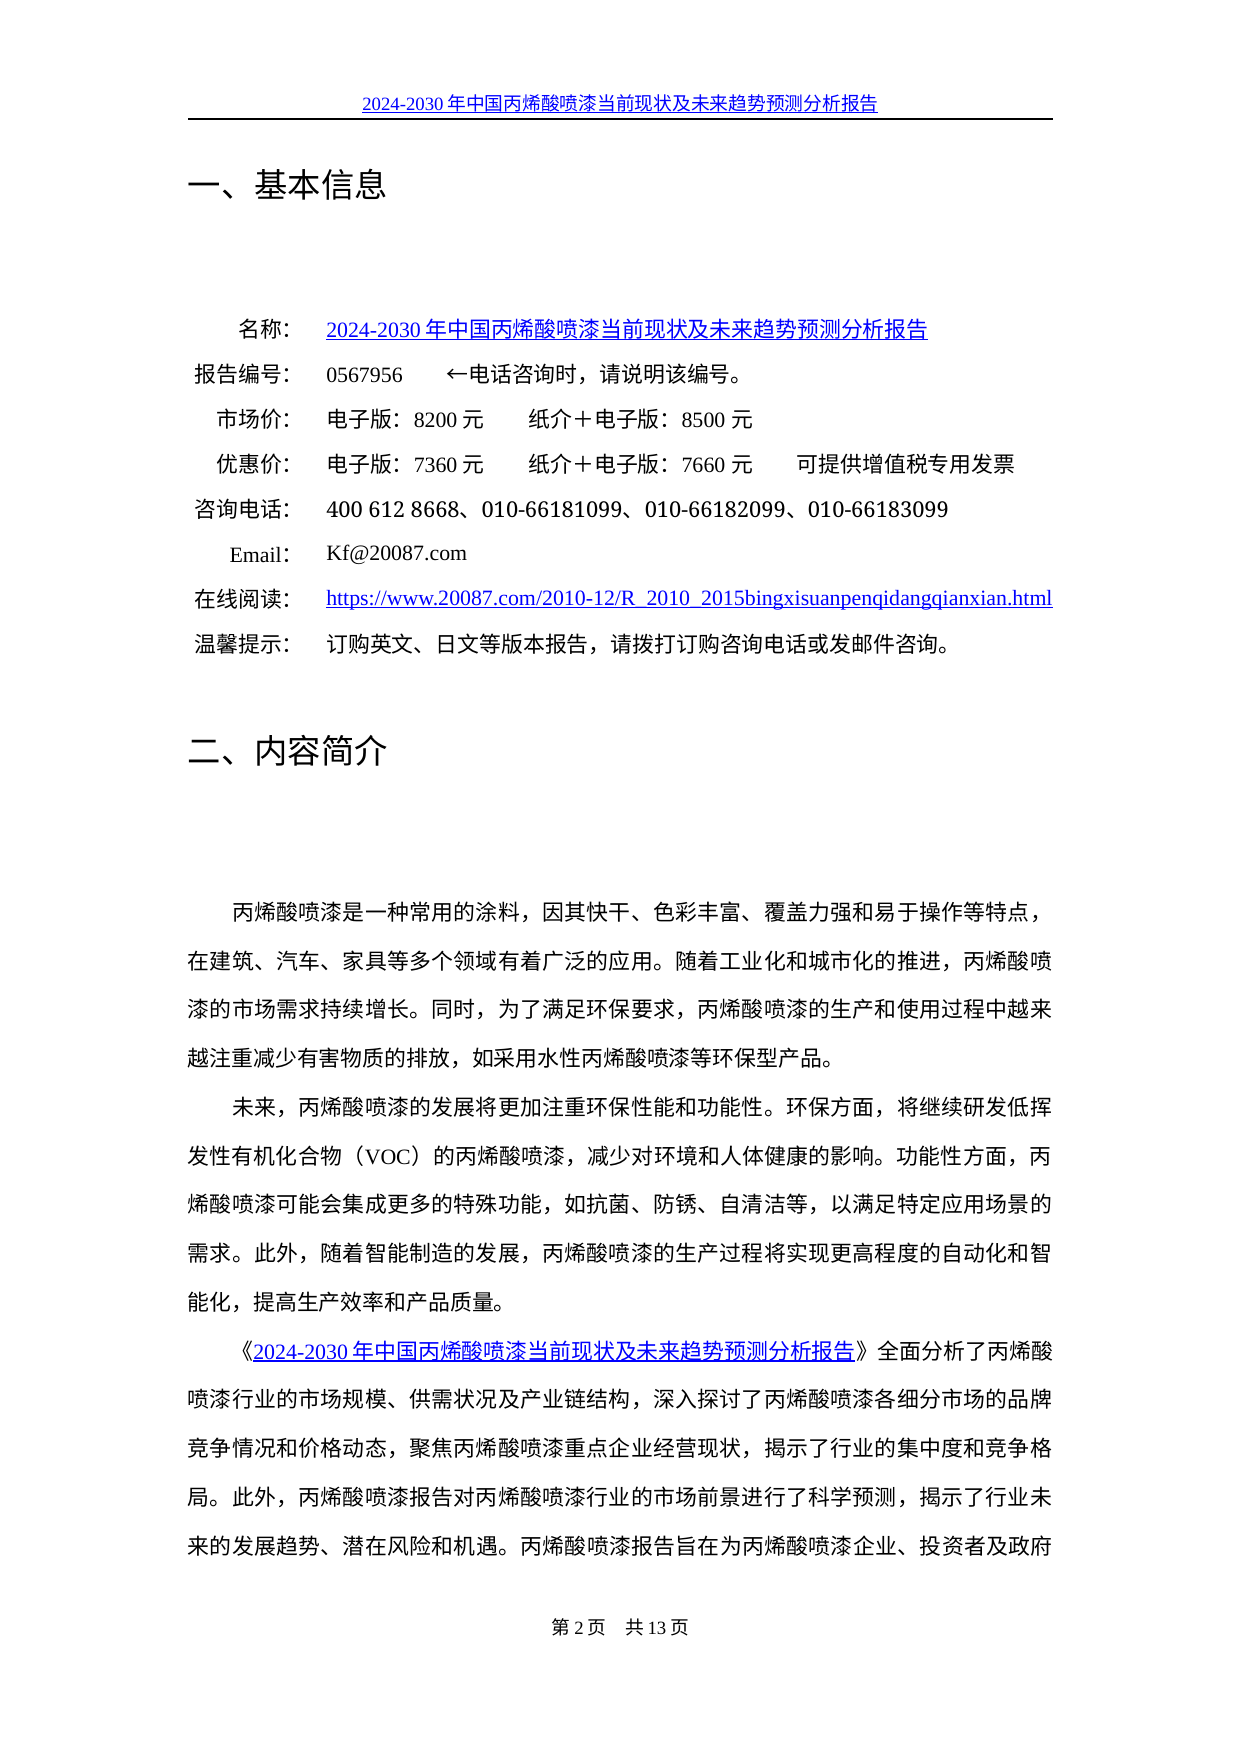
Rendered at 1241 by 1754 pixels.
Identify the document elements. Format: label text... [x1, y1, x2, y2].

table_cell 订购英文、日文等版本报告，请拨打订购咨询电话或发邮件咨询。 [315, 627, 1073, 672]
title 一、基本信息 [187, 150, 1053, 215]
table_cell 咨询电话： [167, 492, 315, 537]
table_cell 优惠价： [167, 447, 315, 492]
table_header 2024-2030年中国丙烯酸喷漆当前现状及未来趋势预测分析报告 [315, 312, 1073, 357]
table_cell 电子版：7360 元 纸介＋电子版：7660 元 可提供增值税专用发票 [315, 447, 1073, 492]
title 二、内容简介 [187, 717, 1053, 782]
table_cell 电子版：8200 元 纸介＋电子版：8500 元 [315, 402, 1073, 447]
table_cell [315, 582, 1073, 627]
table_cell 0567956 ←电话咨询时，请说明该编号。 [315, 357, 1073, 402]
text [187, 894, 1053, 1561]
table_cell 在线阅读： [167, 582, 315, 627]
table_cell 温馨提示： [167, 627, 315, 672]
table_cell Kf@20087.com [315, 537, 1073, 582]
table_cell Email： [167, 537, 315, 582]
table_cell 报告编号： [167, 357, 315, 402]
table_cell 400 612 8668、010-66181099、010-66182099、010-66183099 [315, 492, 1073, 537]
table_header 名称： [167, 312, 315, 357]
table_cell 市场价： [167, 402, 315, 447]
